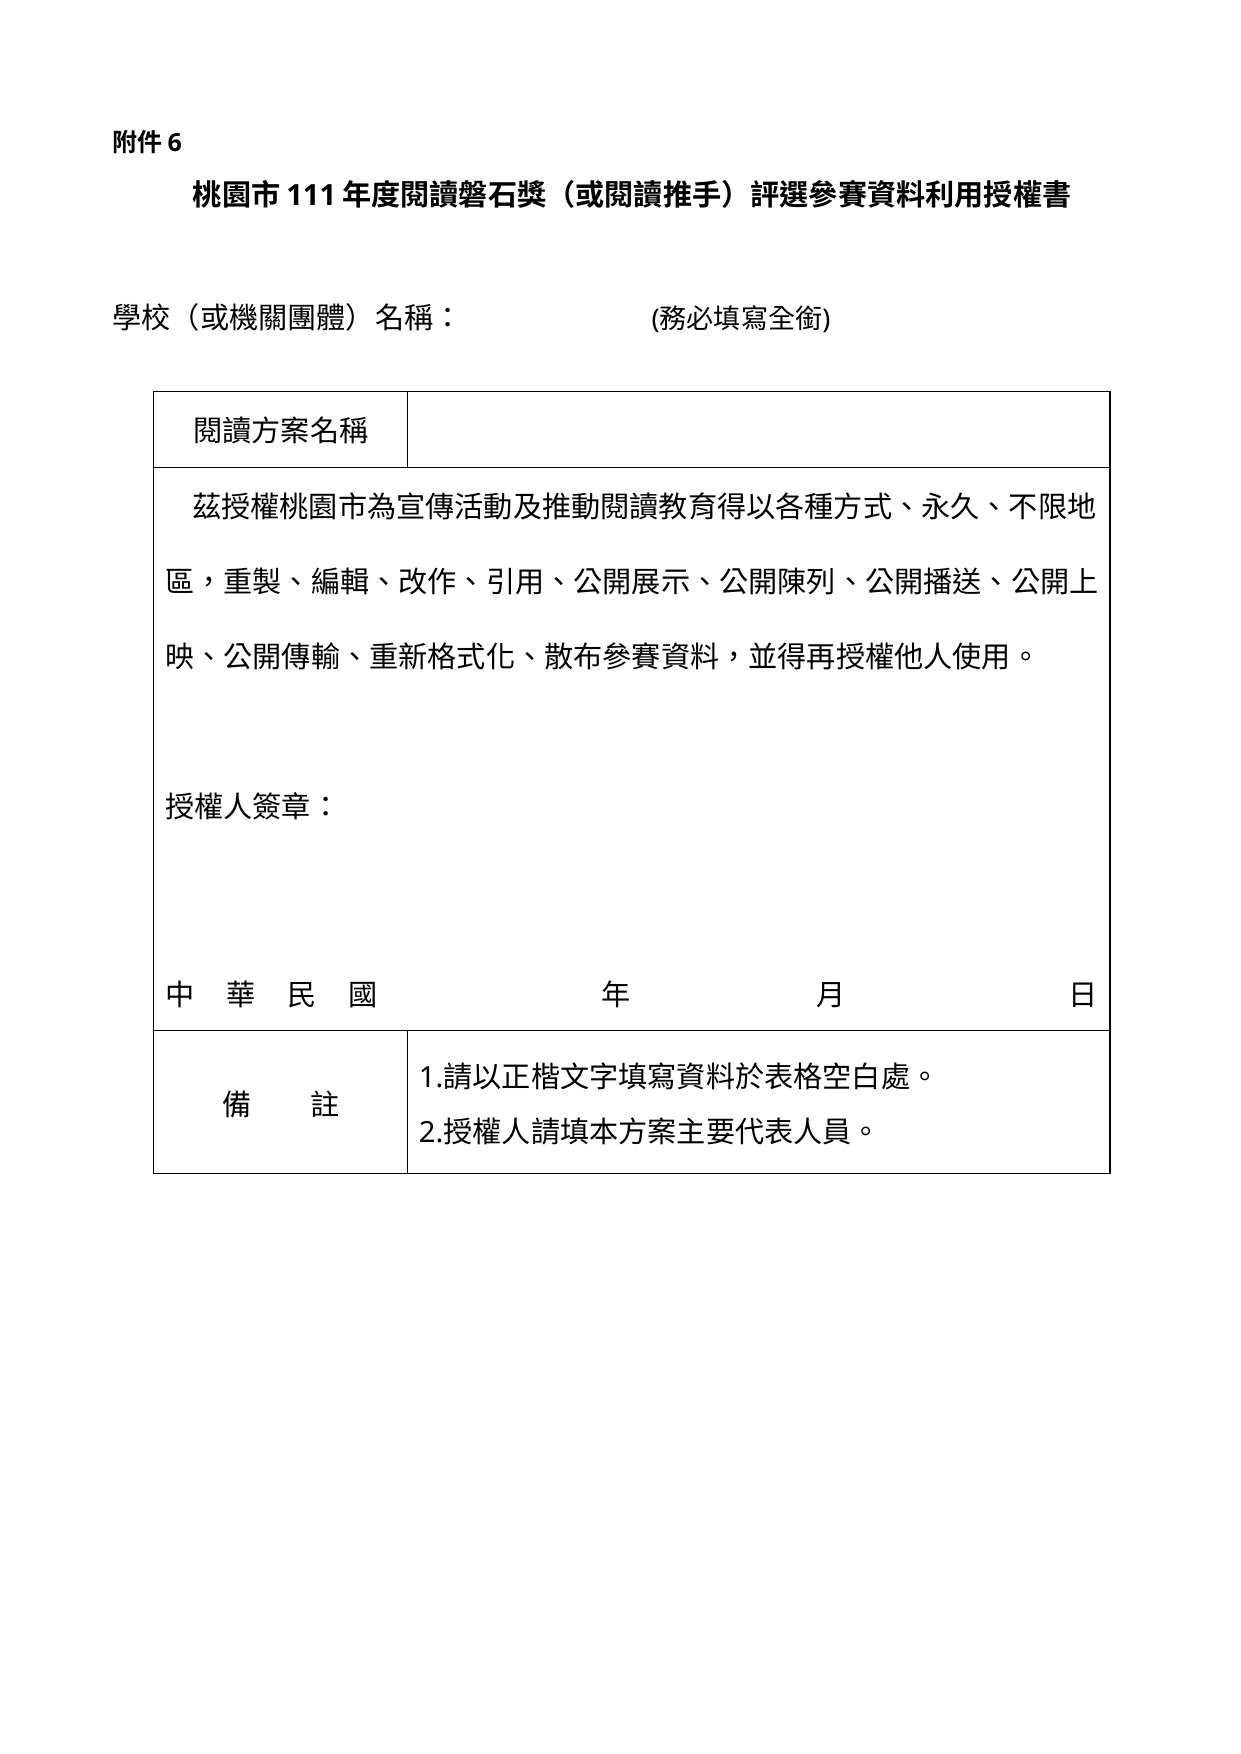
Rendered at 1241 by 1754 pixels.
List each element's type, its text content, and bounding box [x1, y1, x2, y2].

table_cell 1.請以正楷文字填寫資料於表格空白處。 2.授權人請填本方案主要代表人員。 [408, 1031, 1109, 1173]
text 學校（或機關團體）名稱： (務必填寫全銜) [112, 278, 1152, 353]
table_header 閱讀方案名稱 [154, 392, 407, 467]
table_cell 茲授權桃園市為宣傳活動及推動閱讀教育得以各種方式、永久、不限地區，重製、編輯、改作、引用、公開展示、公開陳列、公開播送、公開上映、公開傳輸、重新格式化、散布參賽資料，並得再授權他人使用。 授權人簽章： 中華民國 年 月 日 [154, 468, 1109, 1030]
table_cell 備 註 [154, 1031, 407, 1173]
table_header [408, 392, 1109, 467]
text 桃園市111年度閱讀磐石獎（或閱讀推手）評選參賽資料利用授權書 [112, 171, 1152, 213]
text 附件6 [112, 122, 1152, 158]
